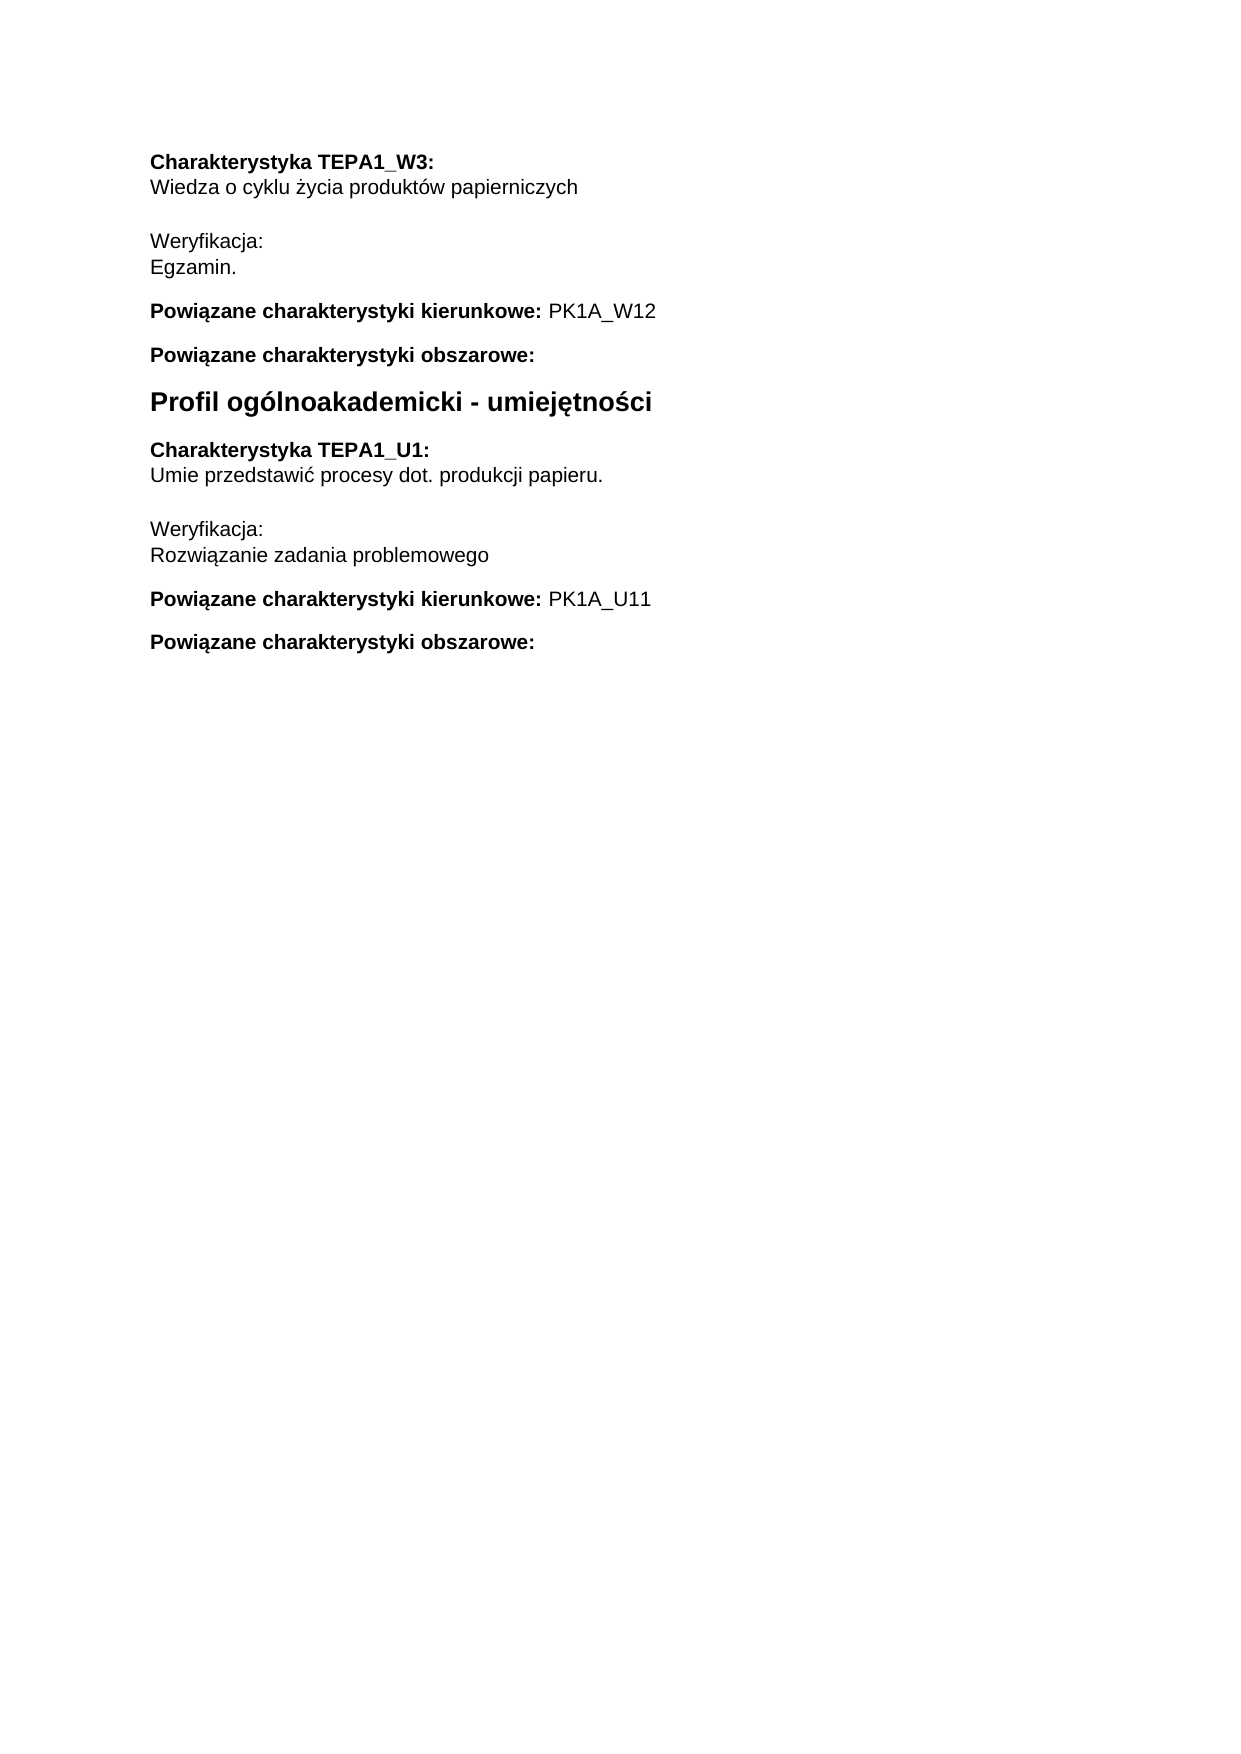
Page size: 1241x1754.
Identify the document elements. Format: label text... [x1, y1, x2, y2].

subtitle Profil ogólnoakademicki - umiejętności [150, 386, 1090, 418]
text Charakterystyka TEPA1_U1: [150, 437, 1090, 461]
text Weryfikacja: [150, 229, 1090, 253]
text Egzamin. [150, 255, 1090, 279]
text Powiązane charakterystyki kierunkowe: PK1A_U11 [150, 586, 1090, 610]
text Weryfikacja: [150, 517, 1090, 541]
text Wiedza o cyklu życia produktów papierniczych [150, 175, 1090, 223]
text Umie przedstawić procesy dot. produkcji papieru. [150, 462, 1090, 510]
text Powiązane charakterystyki obszarowe: [150, 343, 1090, 367]
text Rozwiązanie zadania problemowego [150, 543, 1090, 567]
text Powiązane charakterystyki obszarowe: [150, 630, 1090, 654]
text Powiązane charakterystyki kierunkowe: PK1A_W12 [150, 299, 1090, 323]
text Charakterystyka TEPA1_W3: [150, 150, 1090, 174]
